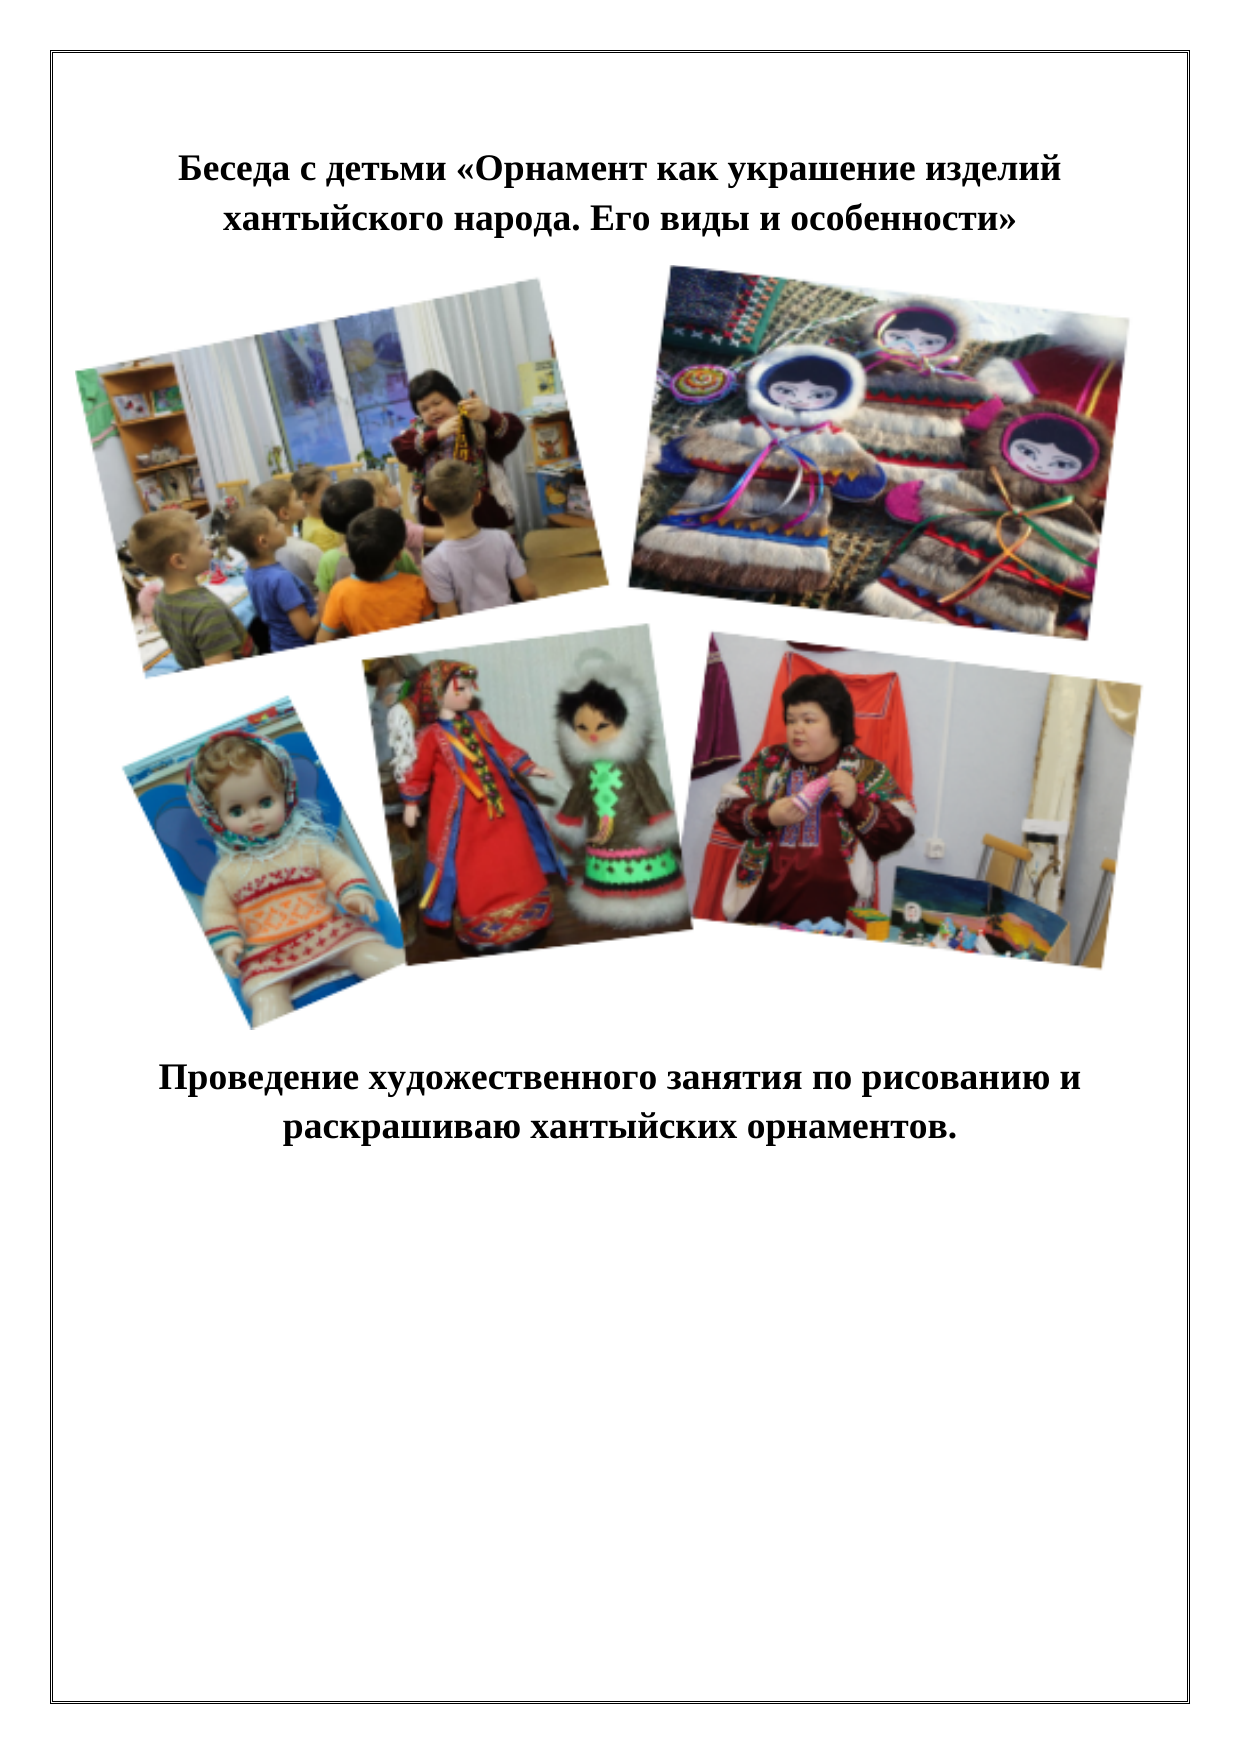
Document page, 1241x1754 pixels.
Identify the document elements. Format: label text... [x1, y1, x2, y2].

text Беседа с детьми «Орнамент как украшение изделий хантыйского народа. Его виды и особенности» [75, 145, 1165, 238]
text Проведение художественного занятия по рисованию и раскрашиваю хантыйских орнаментов. [75, 1054, 1165, 1147]
